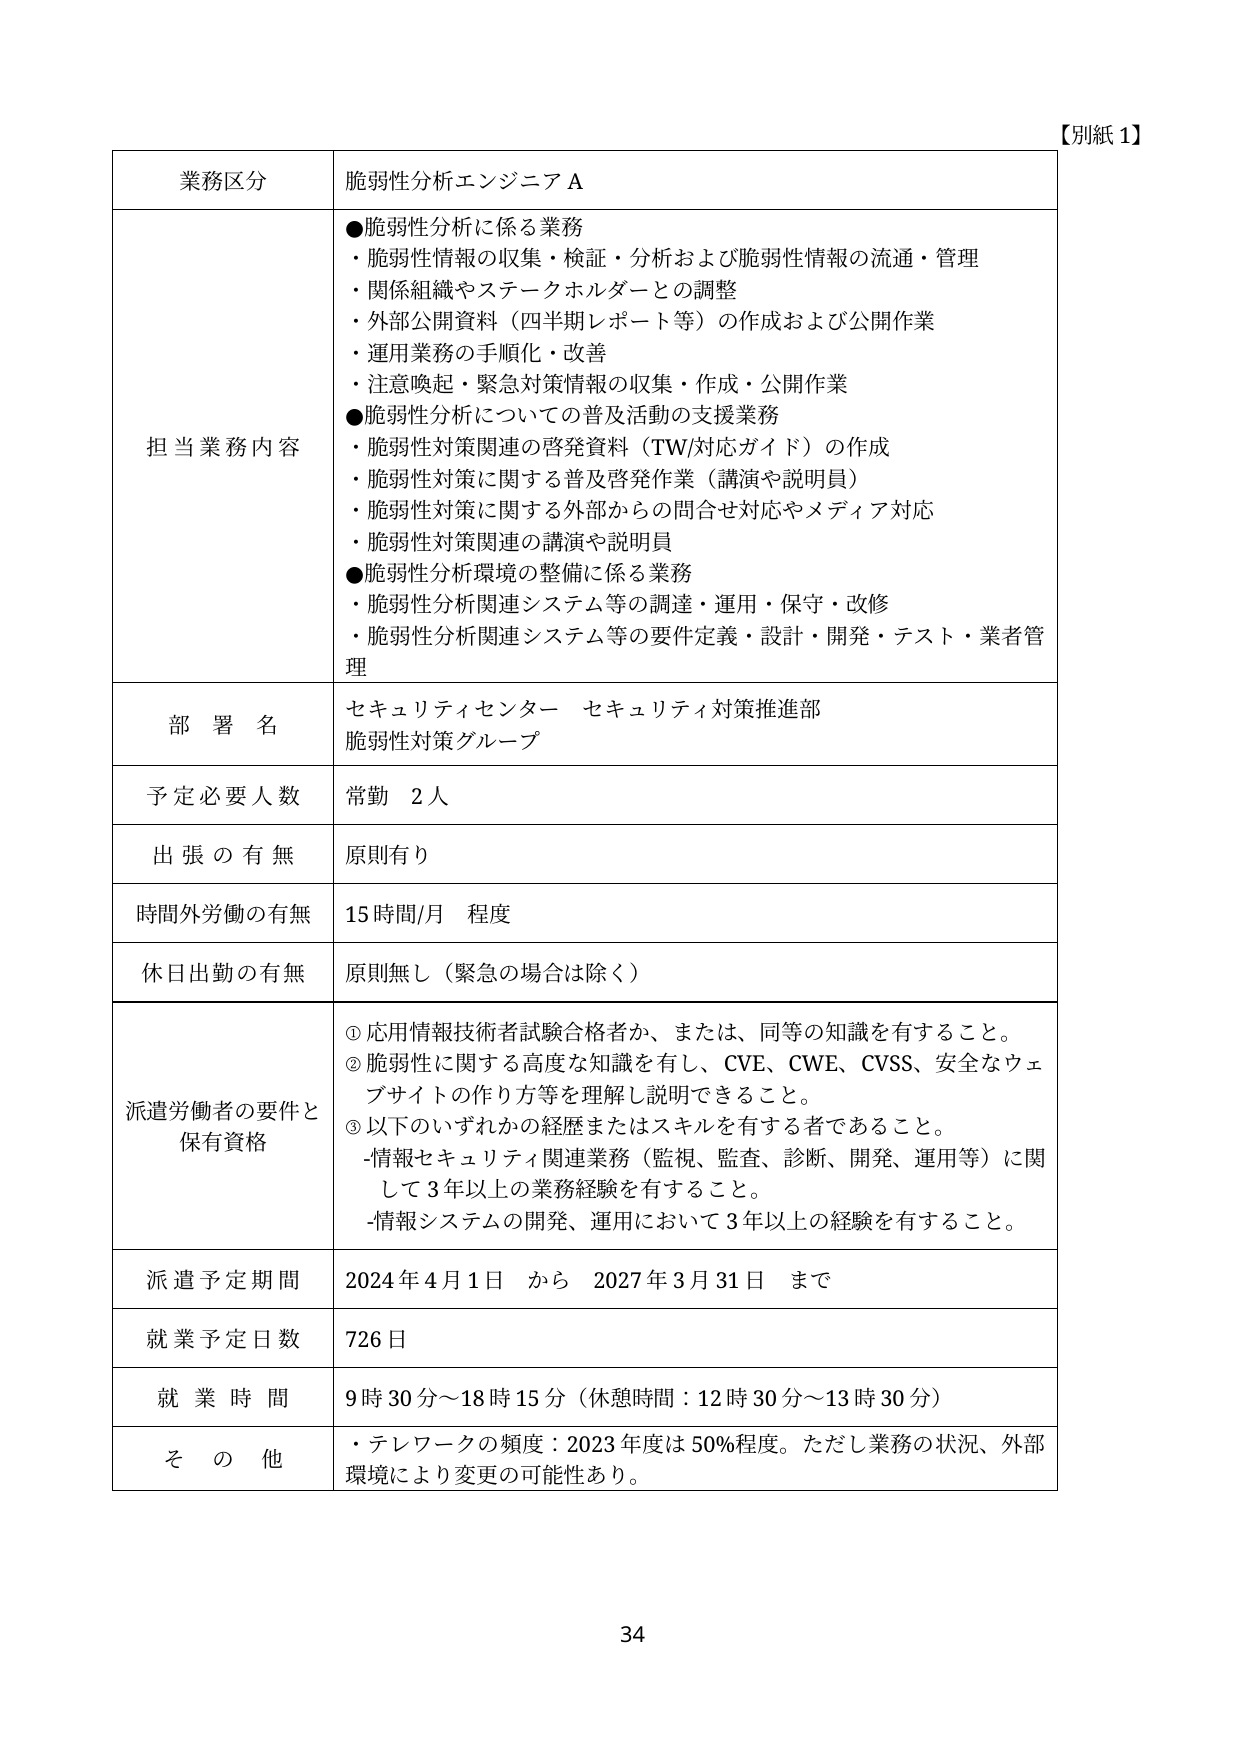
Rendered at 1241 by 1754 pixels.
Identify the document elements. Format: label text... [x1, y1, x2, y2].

table_cell 726日 [334, 1309, 1057, 1367]
table_cell ①応用情報技術者試験合格者か、または、同等の知識を有すること。 ②脆弱性に関する高度な知識を有し、CVE、CWE、CVSS、安全なウェブサイトの作り方等を理解し説明できること。 ③以下のいずれかの経歴またはスキルを有する者であること。 -情報セキュリティ関連業務（監視、監査、診断、開発、運用等）に関して3年以上の業務経験を有すること。 -情報システムの開発、運用において3年以上の経験を有すること。 [334, 1003, 1057, 1248]
table_cell 原則無し（緊急の場合は除く） [334, 943, 1057, 1001]
table_cell ・テレワークの頻度：2023年度は50%程度。ただし業務の状況、外部環境により変更の可能性あり。 [334, 1427, 1057, 1490]
table_cell 2024年4月1日 から 2027年3月31日 まで [334, 1250, 1057, 1308]
table_cell 派遣予定期間 [113, 1250, 333, 1308]
table_header 業務区分 [113, 151, 333, 209]
table_cell 休日出勤の有無 [113, 943, 333, 1001]
table_cell 出張の有無 [113, 825, 333, 883]
table_cell 派遣労働者の要件と保有資格 [113, 1003, 333, 1248]
table_cell その他 [113, 1427, 333, 1490]
table_header 脆弱性分析エンジニアA [334, 151, 1057, 209]
table_cell セキュリティセンター セキュリティ対策推進部 脆弱性対策グループ [334, 683, 1057, 765]
table_cell 就業予定日数 [113, 1309, 333, 1367]
table_cell 予定必要人数 [113, 766, 333, 824]
table_cell ●脆弱性分析に係る業務 ・脆弱性情報の収集・検証・分析および脆弱性情報の流通・管理 ・関係組織やステークホルダーとの調整 ・外部公開資料（四半期レポート等）の作成および公開作業 ・運用業務の手順化・改善 ・注意喚起・緊急対策情報の収集・作成・公開作業 ●脆弱性分析についての普及活動の支援業務 ・脆弱性対策関連の啓発資料（TW/対応ガイド）の作成 ・脆弱性対策に関する普及啓発作業（講演や説明員） ・脆弱性対策に関する外部からの問合せ対応やメディア対応 ・脆弱性対策関連の講演や説明員 ●脆弱性分析環境の整備に係る業務 ・脆弱性分析関連システム等の調達・運用・保守・改修 ・脆弱性分析関連システム等の要件定義・設計・開発・テスト・業者管理 [334, 210, 1057, 682]
table_cell 原則有り [334, 825, 1057, 883]
table_cell 9時30分～18時15分（休憩時間：12時30分～13時30分） [334, 1368, 1057, 1426]
table_cell 就業時間 [113, 1368, 333, 1426]
table_cell 時間外労働の有無 [113, 884, 333, 942]
table_cell 担当業務内容 [113, 210, 333, 682]
table_cell 部 署 名 [113, 683, 333, 765]
table_cell 15時間/月 程度 [334, 884, 1057, 942]
table_cell 常勤 2人 [334, 766, 1057, 824]
text 【別紙1】 [112, 118, 1153, 150]
